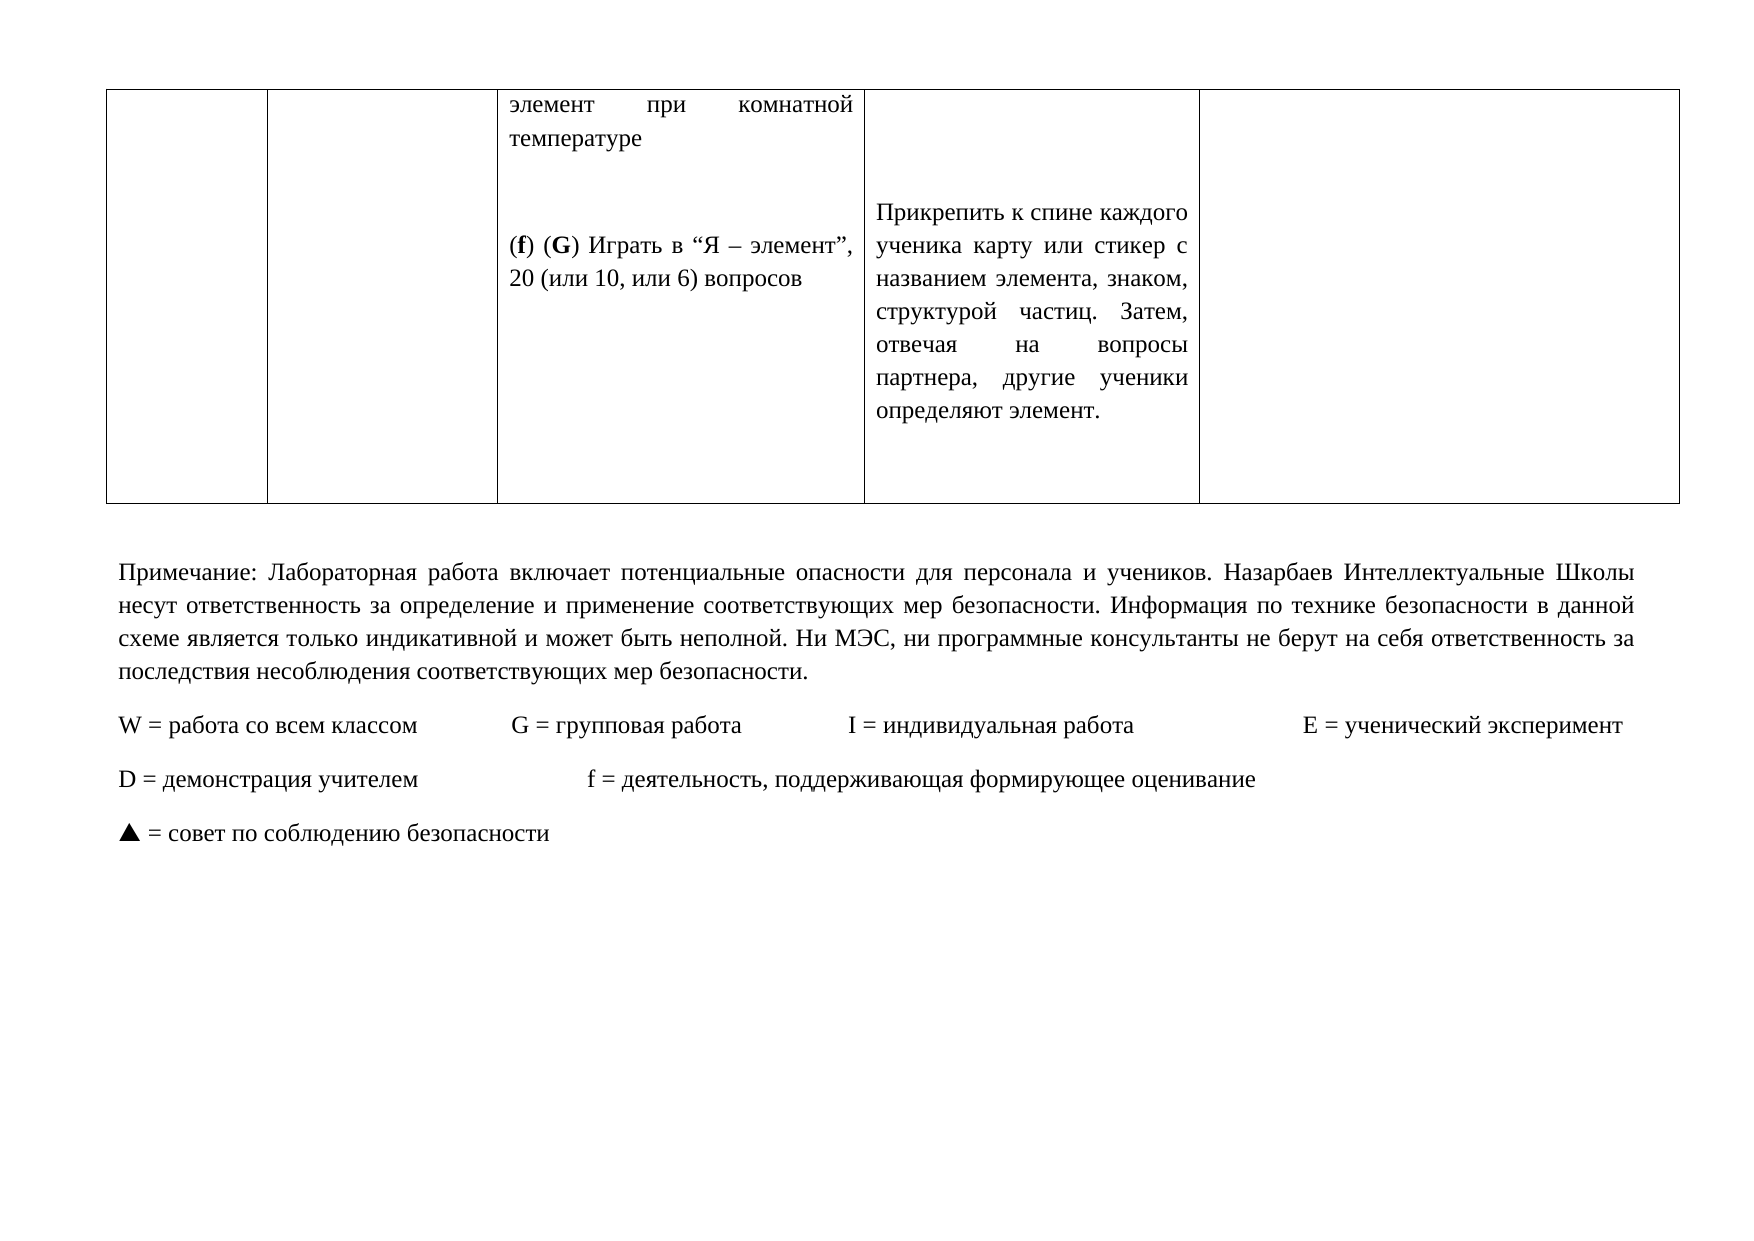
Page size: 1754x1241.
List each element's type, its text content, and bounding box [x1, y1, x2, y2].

text D = демонстрация учителем f = деятельность, поддерживающая формирующее оценивание [118, 764, 1636, 793]
text Примечание: Лабораторная работа включает потенциальные опасности для персонала и учеников. Назарбаев Интеллектуальные Школы несут ответственность за определение и применение соответствующих мер безопасности. Информация по технике безопасности в данной схеме является только индикативной и может быть неполной. Ни МЭС, ни программные консультанты не берут на себя ответственность за последствия несоблюдения соответствующих мер безопасности. [118, 557, 1636, 685]
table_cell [268, 90, 497, 503]
text W = работа со всем классом G = групповая работа I = индивидуальная работа E = ученический эксперимент [118, 710, 1636, 739]
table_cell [1200, 90, 1679, 503]
text = совет по соблюдению безопасности [118, 818, 1636, 847]
table_cell [107, 90, 267, 503]
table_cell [865, 90, 1199, 503]
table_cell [498, 90, 864, 503]
